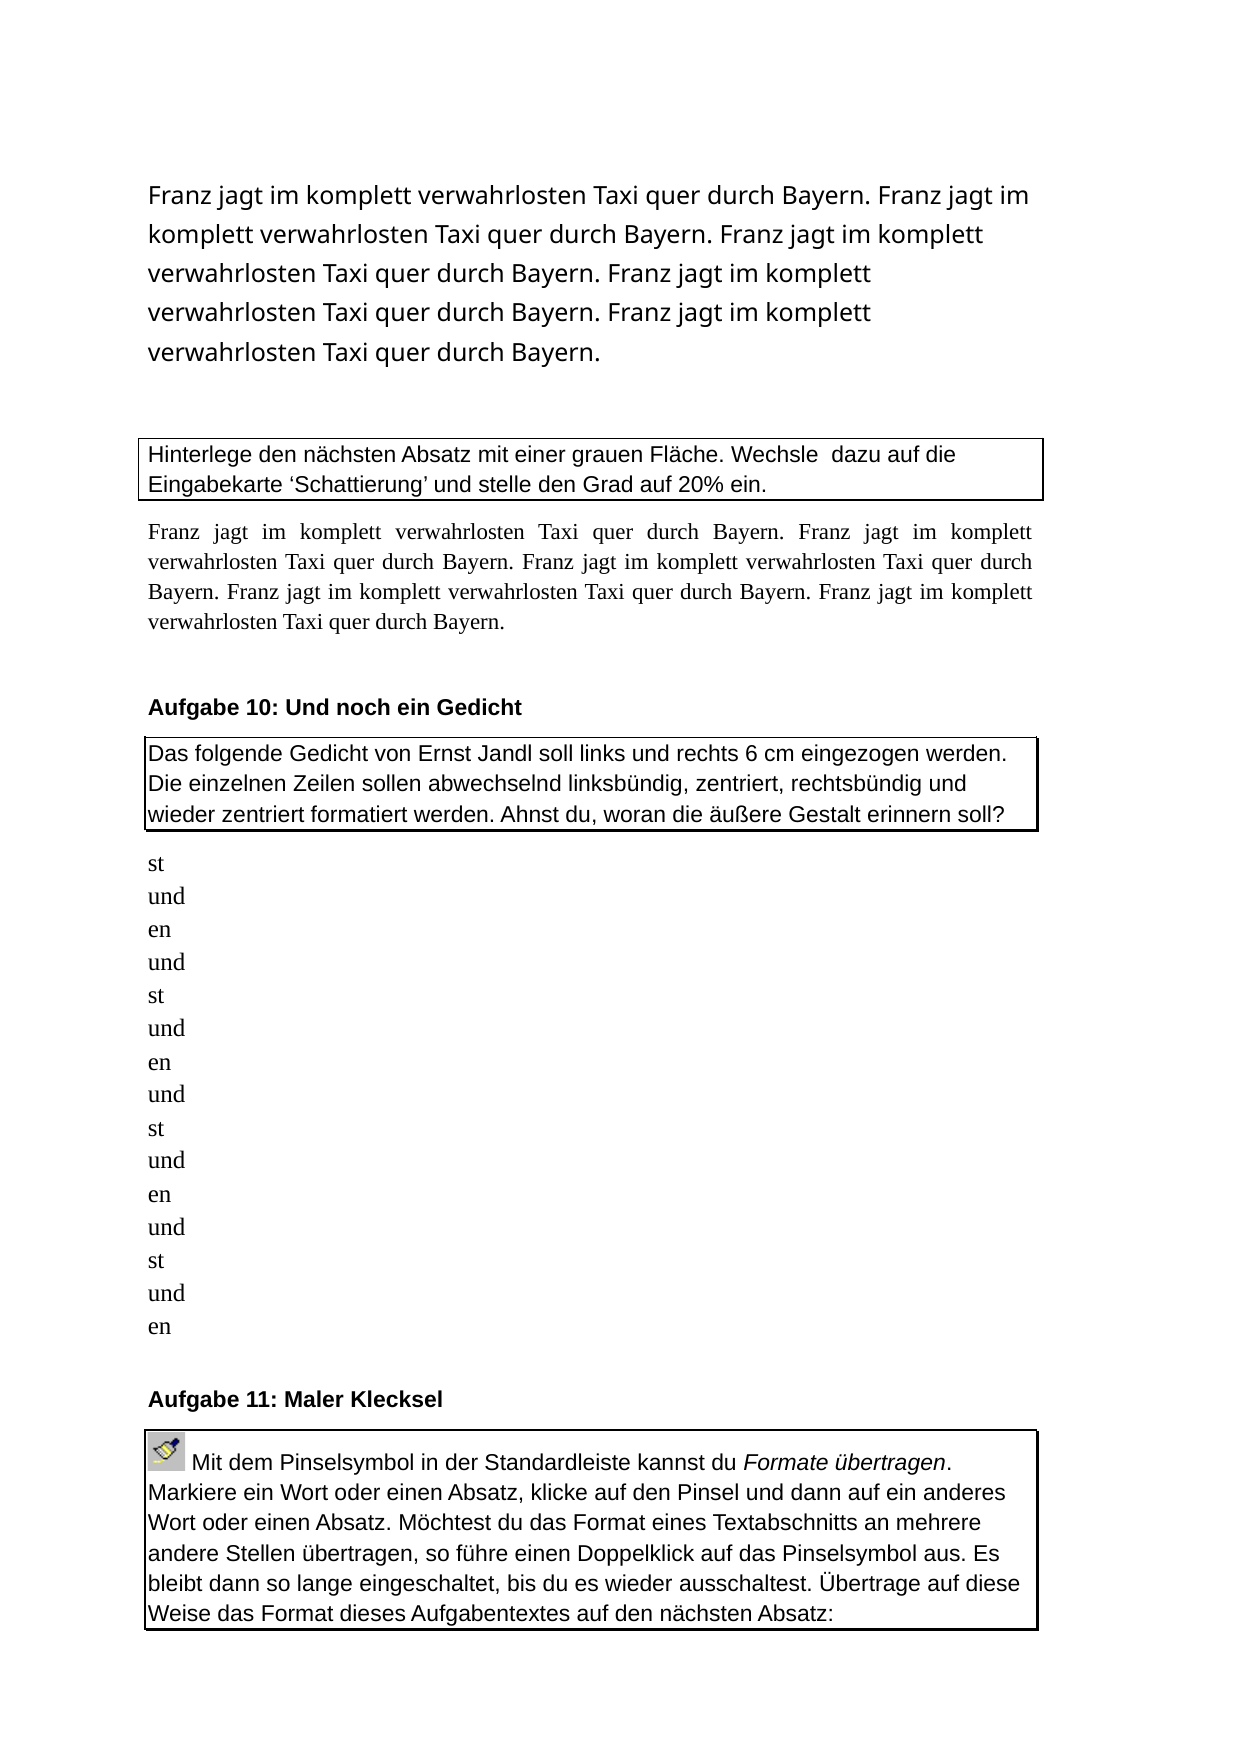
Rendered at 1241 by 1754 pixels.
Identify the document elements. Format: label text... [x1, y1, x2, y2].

text Aufgabe 11: Maler Klecksel [148, 1386, 1033, 1413]
text Das folgende Gedicht von Ernst Jandl soll links und rechts 6 cm eingezogen werden. Die einzelnen Zeilen sollen abwechselnd linksbündig, zentriert, rechtsbündig und wieder zentriert formatiert werden. Ahnst du, woran die äußere Gestalt erinnern soll? [146, 738, 1036, 829]
text und [148, 881, 1033, 910]
picture [147, 1432, 186, 1471]
text st [148, 981, 1033, 1009]
text Mit dem Pinselsymbol in der Standardleiste kannst du Formate übertragen. Markiere ein Wort oder einen Absatz, klicke auf den Pinsel und dann auf ein anderes Wort oder einen Absatz. Möchtest du das Format eines Textabschnitts an mehrere andere Stellen übertragen, so führe einen Doppelklick auf das Pinselsymbol aus. Es bleibt dann so lange eingeschaltet, bis du es wieder ausschaltest. Übertrage auf diese Weise das Format dieses Aufgabentextes auf den nächsten Absatz: [146, 1431, 1036, 1628]
text und [148, 1013, 1033, 1042]
text und [148, 1079, 1033, 1108]
text und [148, 1278, 1033, 1306]
text Hinterlege den nächsten Absatz mit einer grauen Fläche. Wechsle dazu auf die Eingabekarte ‘Schattierung’ und stelle den Grad auf 20% ein. [139, 439, 1042, 499]
text st [148, 848, 1033, 877]
text Aufgabe 10: Und noch ein Gedicht [148, 694, 1033, 720]
text und [148, 1212, 1033, 1240]
text en [148, 1179, 1033, 1207]
text st [148, 1113, 1033, 1141]
text en [148, 1047, 1033, 1075]
text en [148, 1311, 1033, 1339]
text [148, 177, 1033, 368]
text st [148, 1245, 1033, 1273]
text en [148, 914, 1033, 943]
text und [148, 1146, 1033, 1174]
text und [148, 947, 1033, 976]
